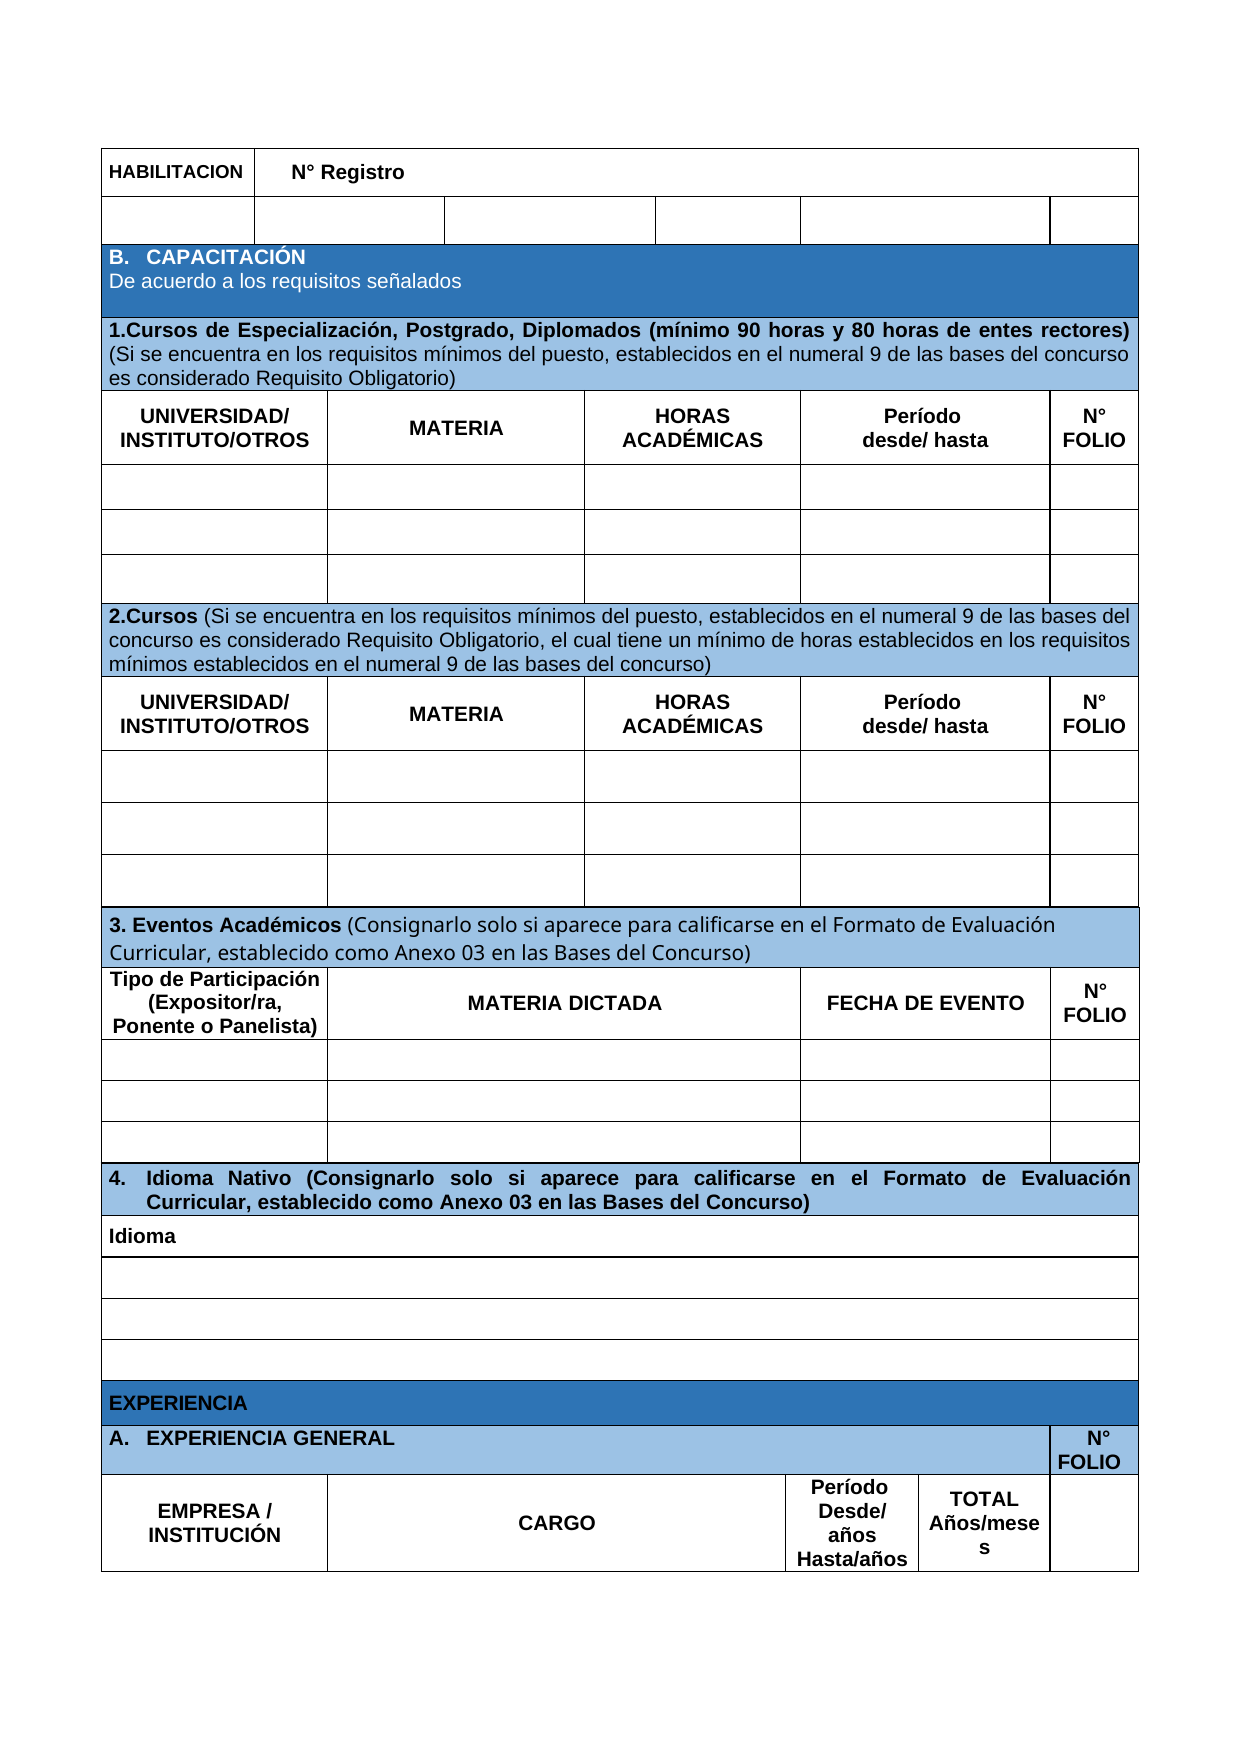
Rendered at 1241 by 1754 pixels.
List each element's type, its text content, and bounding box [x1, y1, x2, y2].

table_cell N° Registro [255, 149, 1138, 196]
table_cell [328, 855, 584, 906]
table_cell [801, 1040, 1050, 1079]
table_cell [585, 510, 800, 554]
table_cell [1051, 1475, 1138, 1571]
table_cell [445, 197, 655, 244]
table_cell [328, 465, 584, 509]
table_cell [328, 751, 584, 802]
table_cell 2.Cursos (Si se encuentra en los requisitos mínimos del puesto, establecidos en el numeral 9 de las bases del concurso es considerado Requisito Obligatorio, el cual tiene un mínimo de horas establecidos en los requisitos mínimos establecidos en el numeral 9 de las bases del concurso) [102, 604, 1138, 676]
table_cell HABILITACION [102, 149, 254, 196]
table_cell [102, 855, 327, 906]
table_cell [1051, 197, 1138, 244]
table_cell MATERIA [328, 391, 584, 464]
table_cell [801, 510, 1049, 554]
table_cell Período Desde/ años Hasta/años [786, 1475, 918, 1571]
table_cell HORAS ACADÉMICAS [585, 677, 800, 750]
table_cell [102, 1258, 1138, 1297]
table_cell [102, 465, 327, 509]
table_cell [102, 1340, 1138, 1379]
table_cell Tipo de Participación (Expositor/ra, Ponente o Panelista) [102, 968, 327, 1038]
table_cell CAPACITACIÓN De acuerdo a los requisitos señalados [102, 245, 1138, 317]
table_cell [102, 803, 327, 854]
table_cell [801, 751, 1049, 802]
table_header Idioma Nativo (Consignarlo solo si aparece para calificarse en el Formato de Evaluación Curricular, establecido como Anexo 03 en las Bases del Concurso) [102, 1164, 1138, 1215]
table_cell [328, 510, 584, 554]
table_cell [801, 1081, 1050, 1121]
table_cell [585, 803, 800, 854]
table_cell [801, 197, 1049, 244]
table_cell UNIVERSIDAD/ INSTITUTO/OTROS [102, 391, 327, 464]
table_cell UNIVERSIDAD/ INSTITUTO/OTROS [102, 677, 327, 750]
table_cell [1051, 1040, 1139, 1079]
table_cell N° FOLIO [1051, 968, 1139, 1038]
table_cell [102, 1122, 327, 1162]
table_header 3. Eventos Académicos (Consignarlo solo si aparece para calificarse en el Formato de Evaluación Curricular, establecido como Anexo 03 en las Bases del Concurso) [102, 908, 1139, 967]
table_cell [801, 803, 1049, 854]
table_cell [585, 855, 800, 906]
table_cell HORAS ACADÉMICAS [585, 391, 800, 464]
table_cell [1051, 465, 1138, 509]
table_cell [801, 855, 1049, 906]
table_cell [328, 1040, 800, 1079]
table_cell N° FOLIO [1051, 1426, 1138, 1474]
table_cell Período desde/ hasta [801, 677, 1049, 750]
table_cell [801, 465, 1049, 509]
table_cell MATERIA DICTADA [328, 968, 800, 1038]
table_cell [801, 555, 1049, 603]
table_cell [328, 1081, 800, 1121]
table_cell [1051, 751, 1138, 802]
table_cell 1.Cursos de Especialización, Postgrado, Diplomados (mínimo 90 horas y 80 horas de entes rectores) (Si se encuentra en los requisitos mínimos del puesto, establecidos en el numeral 9 de las bases del concurso es considerado Requisito Obligatorio) [102, 318, 1138, 390]
table_cell TOTAL Años/meses [919, 1475, 1049, 1571]
table_cell [102, 1081, 327, 1121]
table_cell Período desde/ hasta [801, 391, 1049, 464]
table_cell [255, 197, 444, 244]
table_cell [585, 751, 800, 802]
table_cell [328, 1122, 800, 1162]
table_cell [1051, 803, 1138, 854]
table_cell [1051, 510, 1138, 554]
table_cell [1051, 1122, 1139, 1162]
table_cell [102, 197, 254, 244]
table_cell [102, 555, 327, 603]
table_cell [328, 803, 584, 854]
table_cell EXPERIENCIA [102, 1381, 1138, 1425]
table_cell [801, 1122, 1050, 1162]
table_cell [585, 465, 800, 509]
table_cell N° FOLIO [1051, 677, 1138, 750]
table_cell [585, 555, 800, 603]
table_cell [102, 751, 327, 802]
table_cell MATERIA [328, 677, 584, 750]
table_cell [1051, 1081, 1139, 1121]
table_cell [656, 197, 800, 244]
table_cell EMPRESA / INSTITUCIÓN [102, 1475, 327, 1571]
table_cell Idioma [102, 1216, 1138, 1256]
table_cell [102, 1040, 327, 1079]
table_cell [1051, 555, 1138, 603]
table_cell [1051, 855, 1138, 906]
table_cell EXPERIENCIA GENERAL [102, 1426, 1049, 1474]
table_cell CARGO [328, 1475, 785, 1571]
table_cell [102, 510, 327, 554]
table_cell N° FOLIO [1051, 391, 1138, 464]
table_cell [328, 555, 584, 603]
table_cell FECHA DE EVENTO [801, 968, 1050, 1038]
table_cell [102, 1299, 1138, 1338]
